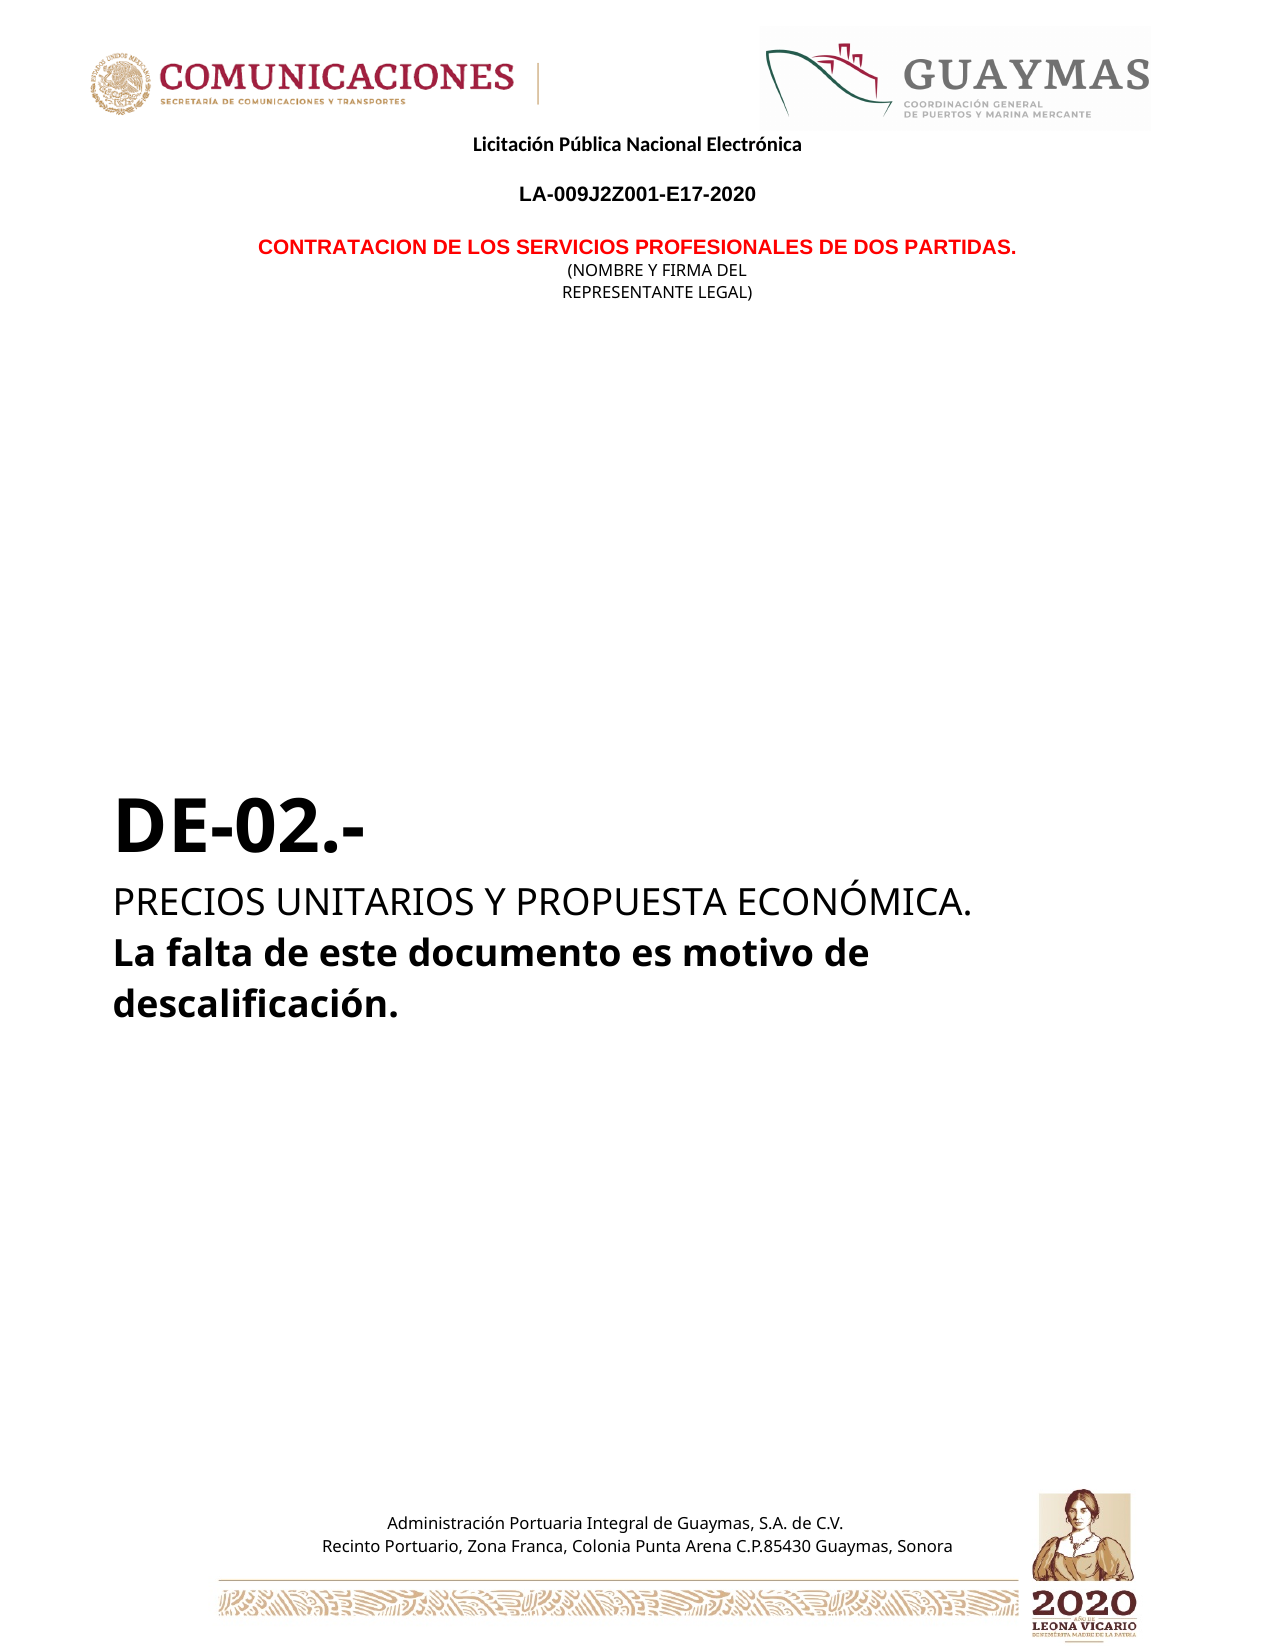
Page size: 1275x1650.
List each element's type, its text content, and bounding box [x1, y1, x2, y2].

text DE-02.- [112, 773, 1162, 875]
text (NOMBRE Y FIRMA DEL [112, 258, 1201, 281]
picture [759, 26, 1151, 131]
text PRECIOS UNITARIOS Y PROPUESTA ECONÓMICA. [112, 875, 1162, 926]
picture [195, 1486, 1157, 1646]
text REPRESENTANTE LEGAL) [112, 281, 1201, 304]
text La falta de este documento es motivo de descalificación. [112, 926, 1162, 1028]
picture [83, 36, 540, 121]
